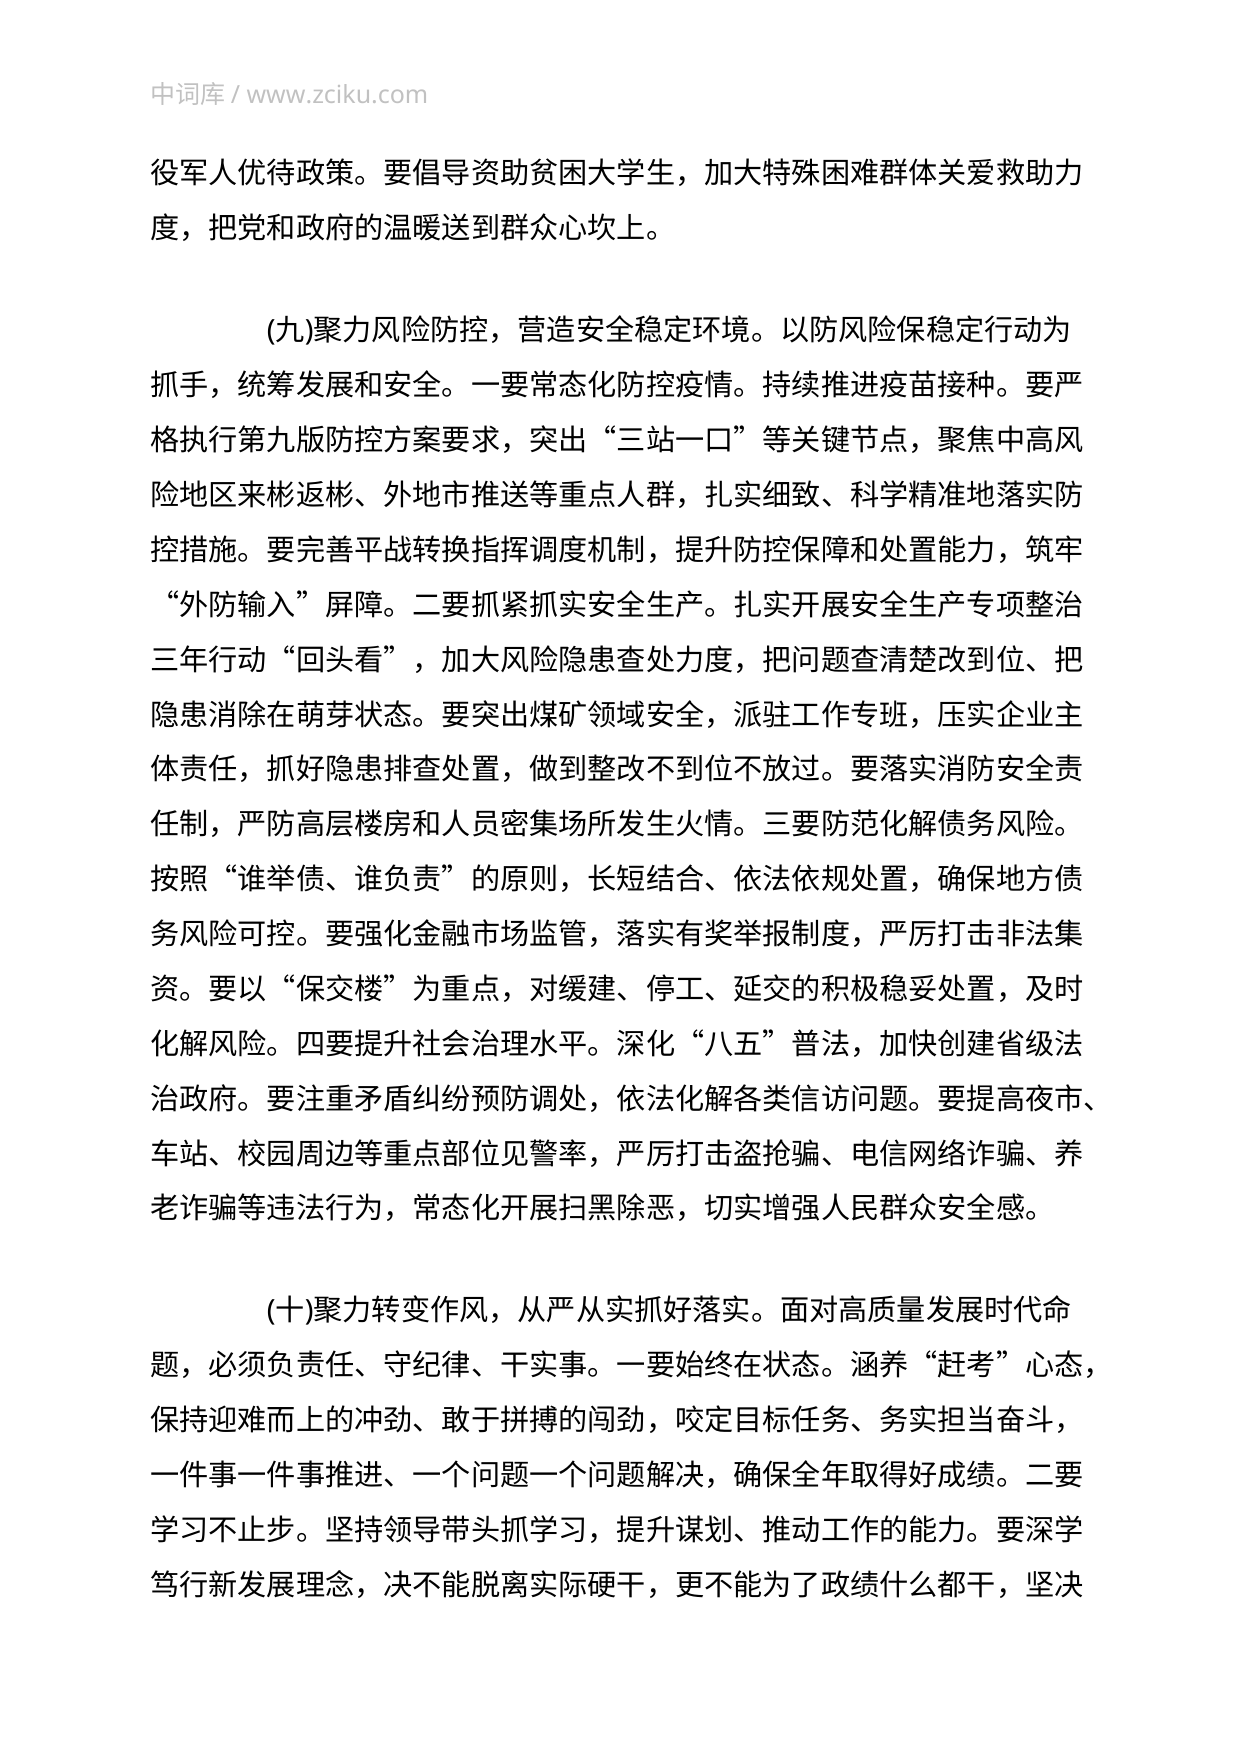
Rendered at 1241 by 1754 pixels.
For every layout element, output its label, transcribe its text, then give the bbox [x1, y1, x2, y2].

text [150, 1287, 1090, 1604]
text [150, 150, 1090, 247]
text (九)聚力风险防控，营造安全稳定环境。以防风险保稳定行动为抓手，统筹发展和安全。一要常态化防控疫情。持续推进疫苗接种。要严格执行第九版防控方案要求，突出“三站一口”等关键节点，聚焦中高风险地区来彬返彬、外地市推送等重点人群，扎实细致、科学精准地落实防控措施。要完善平战转换指挥调度机制，提升防控保障和处置能力，筑牢“外防输入”屏障。二要抓紧抓实安全生产。扎实开展安全生产专项整治三年行动“回头看”，加大风险隐患查处力度，把问题查清楚改到位、把隐患消除在萌芽状态。要突出煤矿领域安全，派驻工作专班，压实企业主体责任，抓好隐患排查处置，做到整改不到位不放过。要落实消防安全责任制，严防高层楼房和人员密集场所发生火情。三要防范化解债务风险。按照“谁举债、谁负责”的原则，长短结合、依法依规处置，确保地方债务风险可控。要强化金融市场监管，落实有奖举报制度，严厉打击非法集资。要以“保交楼”为重点，对缓建、停工、延交的积极稳妥处置，及时化解风险。四要提升社会治理水平。深化“八五”普法，加快创建省级法治政府。要注重矛盾纠纷预防调处，依法化解各类信访问题。要提高夜市、车站、校园周边等重点部位见警率，严厉打击盗抢骗、电信网络诈骗、养老诈骗等违法行为，常态化开展扫黑除恶，切实增强人民群众安全感。 [150, 307, 1090, 1227]
